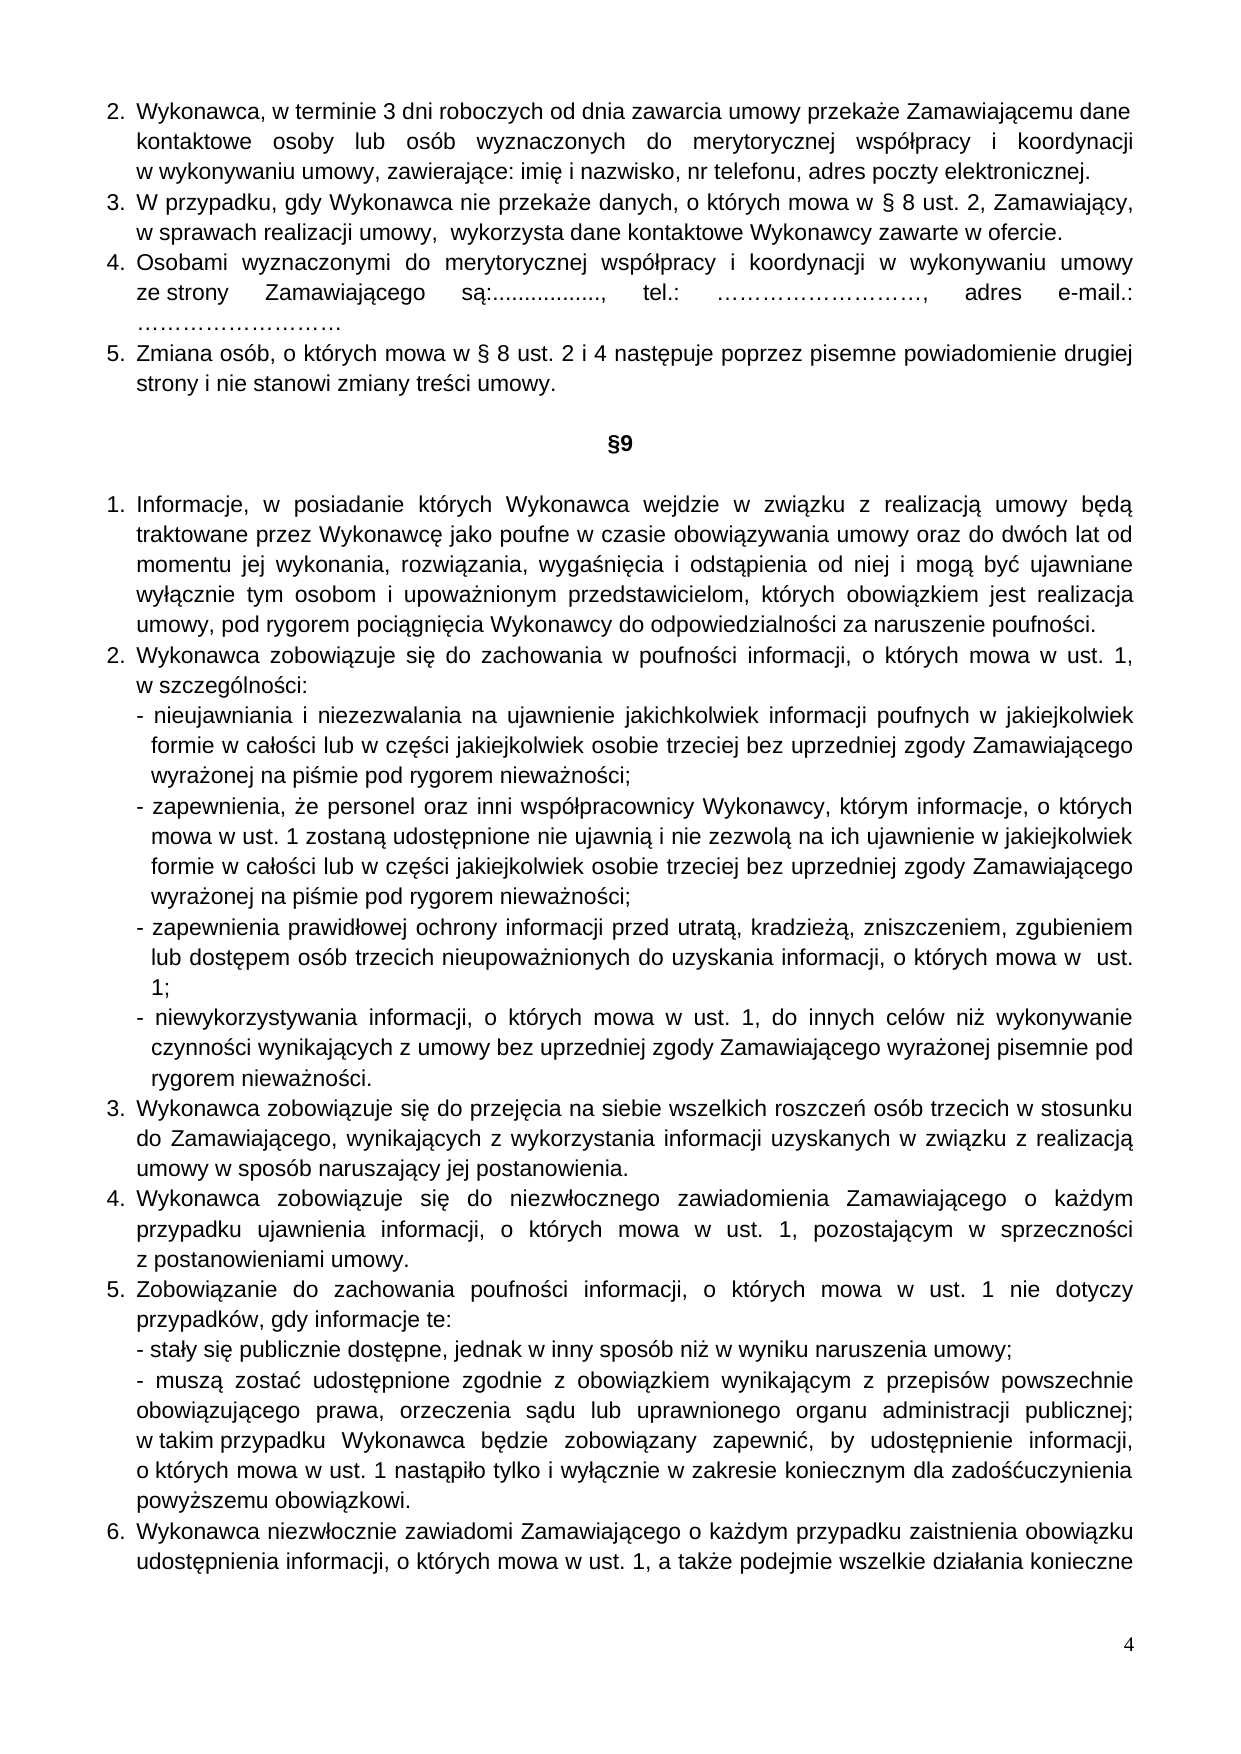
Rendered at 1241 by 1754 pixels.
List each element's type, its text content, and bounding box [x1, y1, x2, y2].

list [106, 1518, 1134, 1574]
text - niewykorzystywania informacji, o których mowa w ust. 1, do innych celów niż wykonywanie czynności wynikających z umowy bez uprzedniej zgody Zamawiającego wyrażonej pisemnie pod rygorem nieważności. [136, 1004, 1134, 1091]
text - zapewnienia, że personel oraz inni współpracownicy Wykonawcy, którym informacje, o których mowa w ust. 1 zostaną udostępnione nie ujawnią i nie zezwolą na ich ujawnienie w jakiejkolwiek formie w całości lub w części jakiejkolwiek osobie trzeciej bez uprzedniej zgody Zamawiającego wyrażonej na piśmie pod rygorem nieważności; [136, 793, 1134, 909]
text - muszą zostać udostępnione zgodnie z obowiązkiem wynikającym z przepisów powszechnie obowiązującego prawa, orzeczenia sądu lub uprawnionego organu administracji publicznej; w takim przypadku Wykonawca będzie zobowiązany zapewnić, by udostępnienie informacji, o których mowa w ust. 1 nastąpiło tylko i wyłącznie w zakresie koniecznym dla zadośćuczynienia powyższemu obowiązkowi. [136, 1367, 1134, 1514]
list Wykonawca zobowiązuje się do przejęcia na siebie wszelkich roszczeń osób trzecich w stosunku do Zamawiającego, wynikających z wykorzystania informacji uzyskanych w związku z realizacją umowy w sposób naruszający jej postanowienia. [106, 1095, 1134, 1181]
text §9 [106, 430, 1134, 456]
text - nieujawniania i niezezwalania na ujawnienie jakichkolwiek informacji poufnych w jakiejkolwiek formie w całości lub w części jakiejkolwiek osobie trzeciej bez uprzedniej zgody Zamawiającego wyrażonej na piśmie pod rygorem nieważności; [136, 702, 1134, 789]
list Wykonawca, w terminie 3 dni roboczych od dnia zawarcia umowy przekaże Zamawiającemu dane kontaktowe osoby lub osób wyznaczonych do merytorycznej współpracy i koordynacji w wykonywaniu umowy, zawierające: imię i nazwisko, nr telefonu, adres poczty elektronicznej. [106, 98, 1134, 184]
list Informacje, w posiadanie których Wykonawca wejdzie w związku z realizacją umowy będą traktowane przez Wykonawcę jako poufne w czasie obowiązywania umowy oraz do dwóch lat od momentu jej wykonania, rozwiązania, wygaśnięcia i odstąpienia od niej i mogą być ujawniane wyłącznie tym osobom i upoważnionym przedstawicielom, których obowiązkiem jest realizacja umowy, pod rygorem pociągnięcia Wykonawcy do odpowiedzialności za naruszenie poufności. [106, 491, 1134, 638]
text - stały się publicznie dostępne, jednak w inny sposób niż w wyniku naruszenia umowy; [136, 1336, 1134, 1363]
list Wykonawca zobowiązuje się do zachowania w poufności informacji, o których mowa w ust. 1, w szczególności: [106, 642, 1134, 698]
list Zmiana osób, o których mowa w § 8 ust. 2 i 4 następuje poprzez pisemne powiadomienie drugiej strony i nie stanowi zmiany treści umowy. [106, 339, 1134, 396]
list Zobowiązanie do zachowania poufności informacji, o których mowa w ust. 1 nie dotyczy przypadków, gdy informacje te: [106, 1276, 1134, 1332]
list W przypadku, gdy Wykonawca nie przekaże danych, o których mowa w § 8 ust. 2, Zamawiający, w sprawach realizacji umowy, wykorzysta dane kontaktowe Wykonawcy zawarte w ofercie. [106, 188, 1134, 245]
list Osobami wyznaczonymi do merytorycznej współpracy i koordynacji w wykonywaniu umowy ze strony Zamawiającego są:................., tel.: ………………………, adres e-mail.: ……………………… [106, 249, 1134, 336]
list Wykonawca zobowiązuje się do niezwłocznego zawiadomienia Zamawiającego o każdym przypadku ujawnienia informacji, o których mowa w ust. 1, pozostającym w sprzeczności z postanowieniami umowy. [106, 1185, 1134, 1272]
text - zapewnienia prawidłowej ochrony informacji przed utratą, kradzieżą, zniszczeniem, zgubieniem lub dostępem osób trzecich nieupoważnionych do uzyskania informacji, o których mowa w ust. 1; [136, 913, 1134, 1000]
